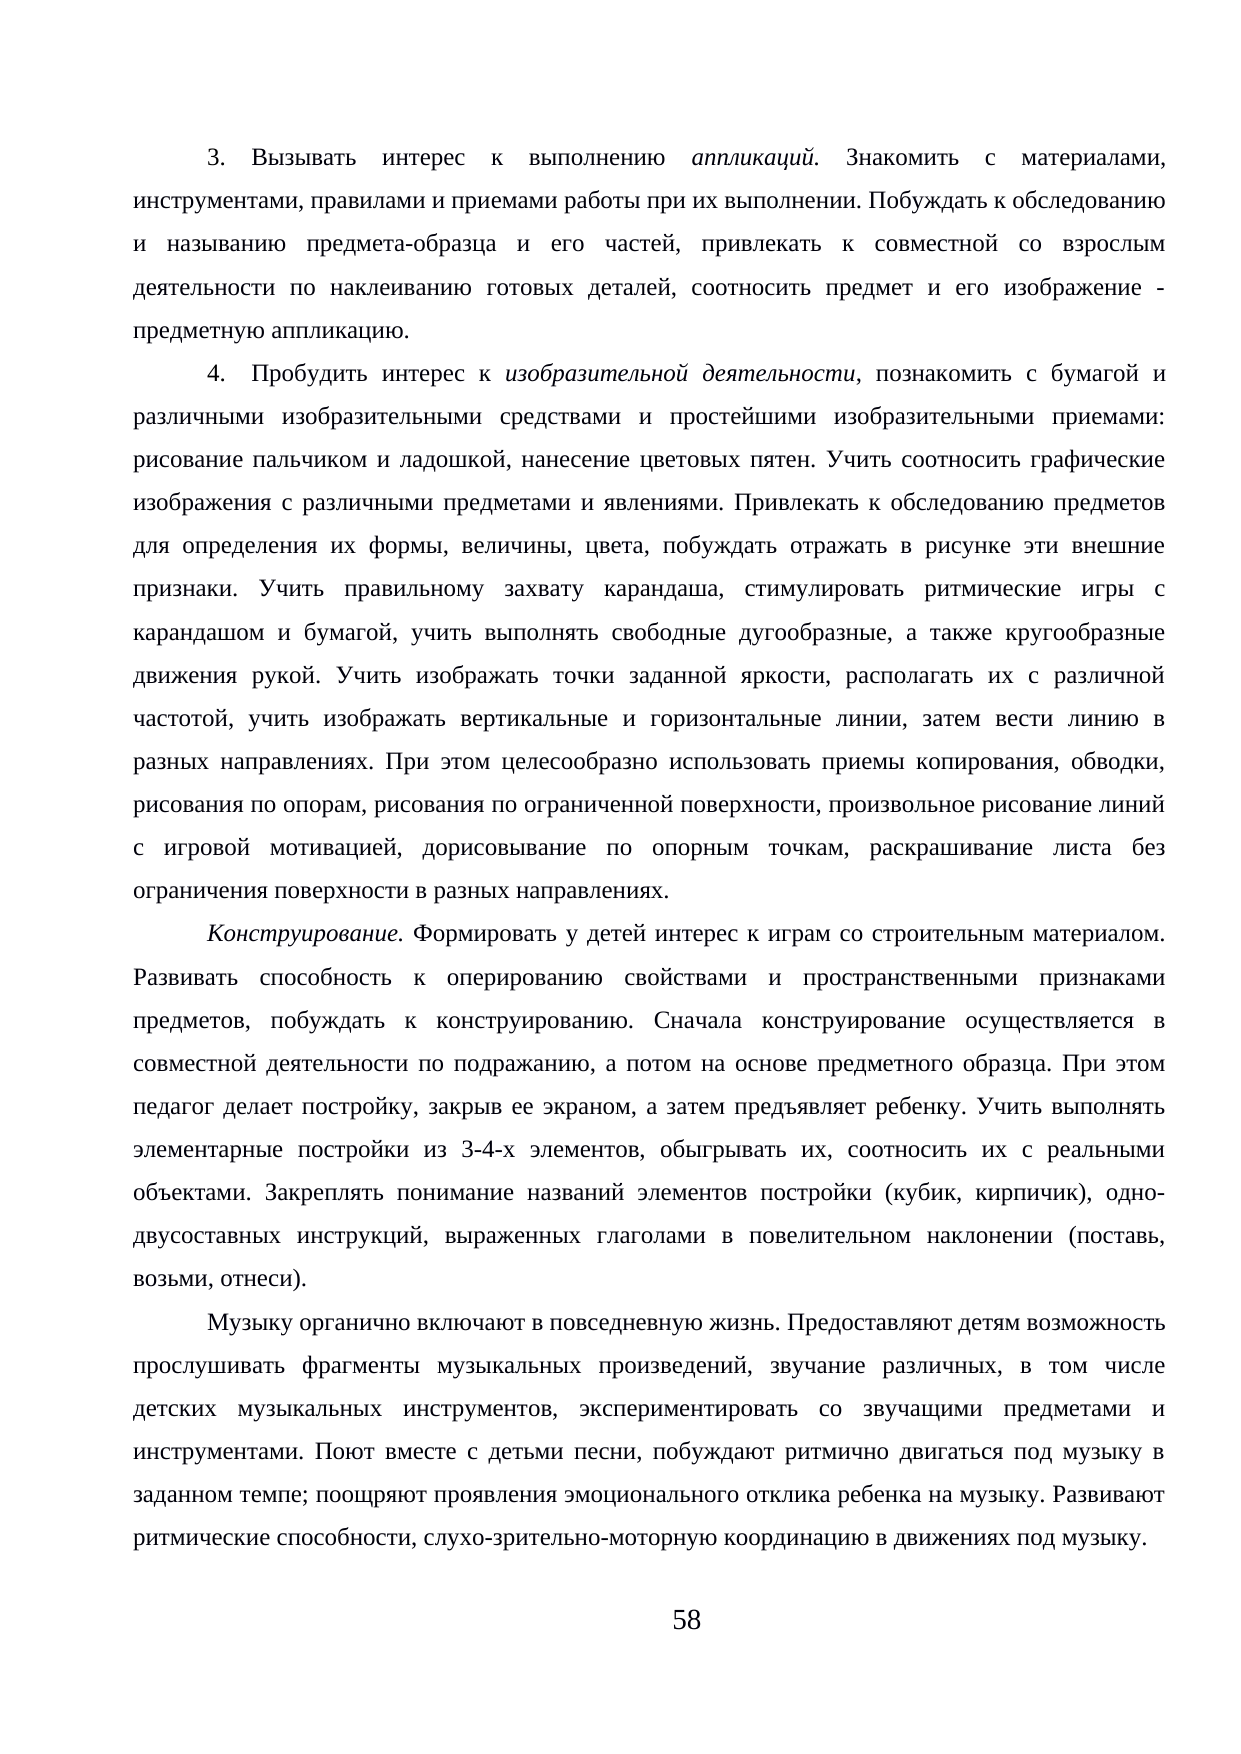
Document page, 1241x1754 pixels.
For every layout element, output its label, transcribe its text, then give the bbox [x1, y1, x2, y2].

list Вызывать интерес к выполнению аппликаций. Знакомить с материалами, инструментами, правилами и приемами работы при их выполнении. Побуждать к обследованию и называнию предмета-образца и его частей, привлекать к совместной со взрослым деятельности по наклеиванию готовых деталей, соотносить предмет и его изображение - предметную аппликацию. [133, 142, 1166, 343]
text Конструирование. Формировать у детей интерес к играм со строительным материалом. Развивать способность к оперированию свойствами и пространственными признаками предметов, побуждать к конструированию. Сначала конструирование осуществляется в совместной деятельности по подражанию, а потом на основе предметного образца. При этом педагог делает постройку, закрыв ее экраном, а затем предъявляет ребенку. Учить выполнять элементарные постройки из 3-4-х элементов, обыгрывать их, соотносить их с реальными объектами. Закреплять понимание названий элементов постройки (кубик, кирпичик), одно-двусоставных инструкций, выраженных глаголами в повелительном наклонении (поставь, возьми, отнеси). [133, 918, 1166, 1292]
text Музыку органично включают в повседневную жизнь. Предоставляют детям возможность прослушивать фрагменты музыкальных произведений, звучание различных, в том числе детских музыкальных инструментов, экспериментировать со звучащими предметами и инструментами. Поют вместе с детьми песни, побуждают ритмично двигаться под музыку в заданном темпе; поощряют проявления эмоционального отклика ребенка на музыку. Развивают ритмические способности, слухо-зрительно-моторную координацию в движениях под музыку. [133, 1307, 1166, 1551]
list Пробудить интерес к изобразительной деятельности, познакомить с бумагой и различными изобразительными средствами и простейшими изобразительными приемами: рисование пальчиком и ладошкой, нанесение цветовых пятен. Учить соотносить графические изображения с различными предметами и явлениями. Привлекать к обследованию предметов для определения их формы, величины, цвета, побуждать отражать в рисунке эти внешние признаки. Учить правильному захвату карандаша, стимулировать ритмические игры с карандашом и бумагой, учить выполнять свободные дугообразные, а также кругообразные движения рукой. Учить изображать точки заданной яркости, располагать их с различной частотой, учить изображать вертикальные и горизонтальные линии, затем вести линию в разных направлениях. При этом целесообразно использовать приемы копирования, обводки, рисования по опорам, рисования по ограниченной поверхности, произвольное рисование линий с игровой мотивацией, дорисовывание по опорным точкам, раскрашивание листа без ограничения поверхности в разных направлениях. [133, 358, 1166, 904]
